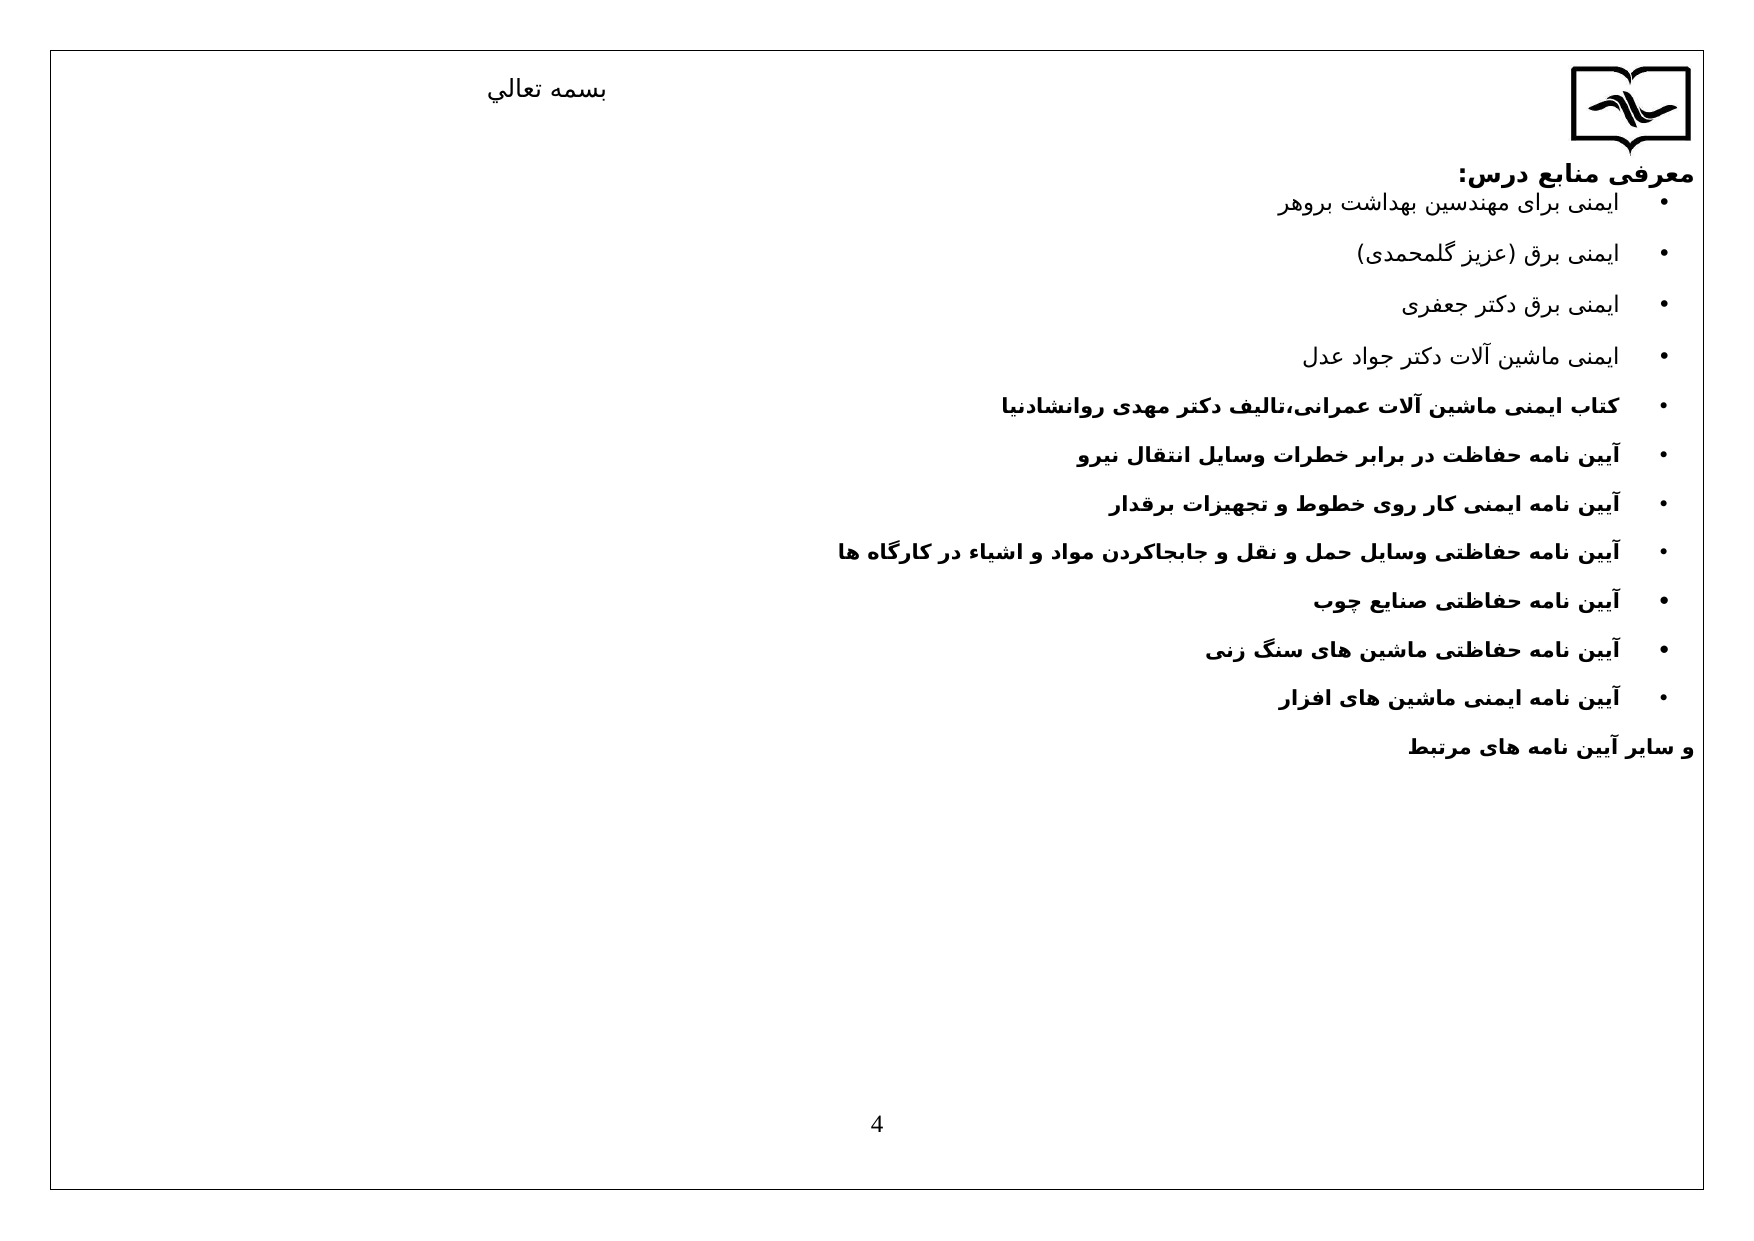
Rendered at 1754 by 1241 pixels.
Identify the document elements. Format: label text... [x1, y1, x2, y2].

list ایمنی برق (عزیز گلمحمدی) [59, 240, 1657, 267]
list آیین­ نامه حفاظت در برابر خطرات وسایل انتقال نیرو [59, 443, 1657, 467]
list ایمنی برق دکتر جعفری [59, 292, 1657, 318]
text و سایر آیین نامه های مرتبط [59, 735, 1695, 759]
list ایمنی برای مهندسین بهداشت بروهر [59, 189, 1657, 215]
list آیین ­نامه ایمنی کار روی خطوط و تجهیزات برق­دار [59, 492, 1657, 516]
list آیین ­نامه حفاظتی ماشین­ های سنگ زنی [59, 638, 1657, 662]
list کتاب ایمنی ماشین آلات عمرانی،تالیف دکتر مهدی روانشادنیا [59, 394, 1657, 419]
list آیین ­نامه حفاظتی صنایع چوب [59, 589, 1657, 613]
list ایمنی ماشین آلات دکتر جواد عدل [59, 343, 1657, 370]
text معرفی منابع درس: [59, 159, 1695, 189]
list آیین ­نامه حفاظتی وسایل حمل و نقل و جابجاکردن مواد و اشیاء در کارگاه ­ها [59, 540, 1657, 565]
list آیین­ نامه ایمنی ماشین ­های افزار [59, 686, 1657, 711]
